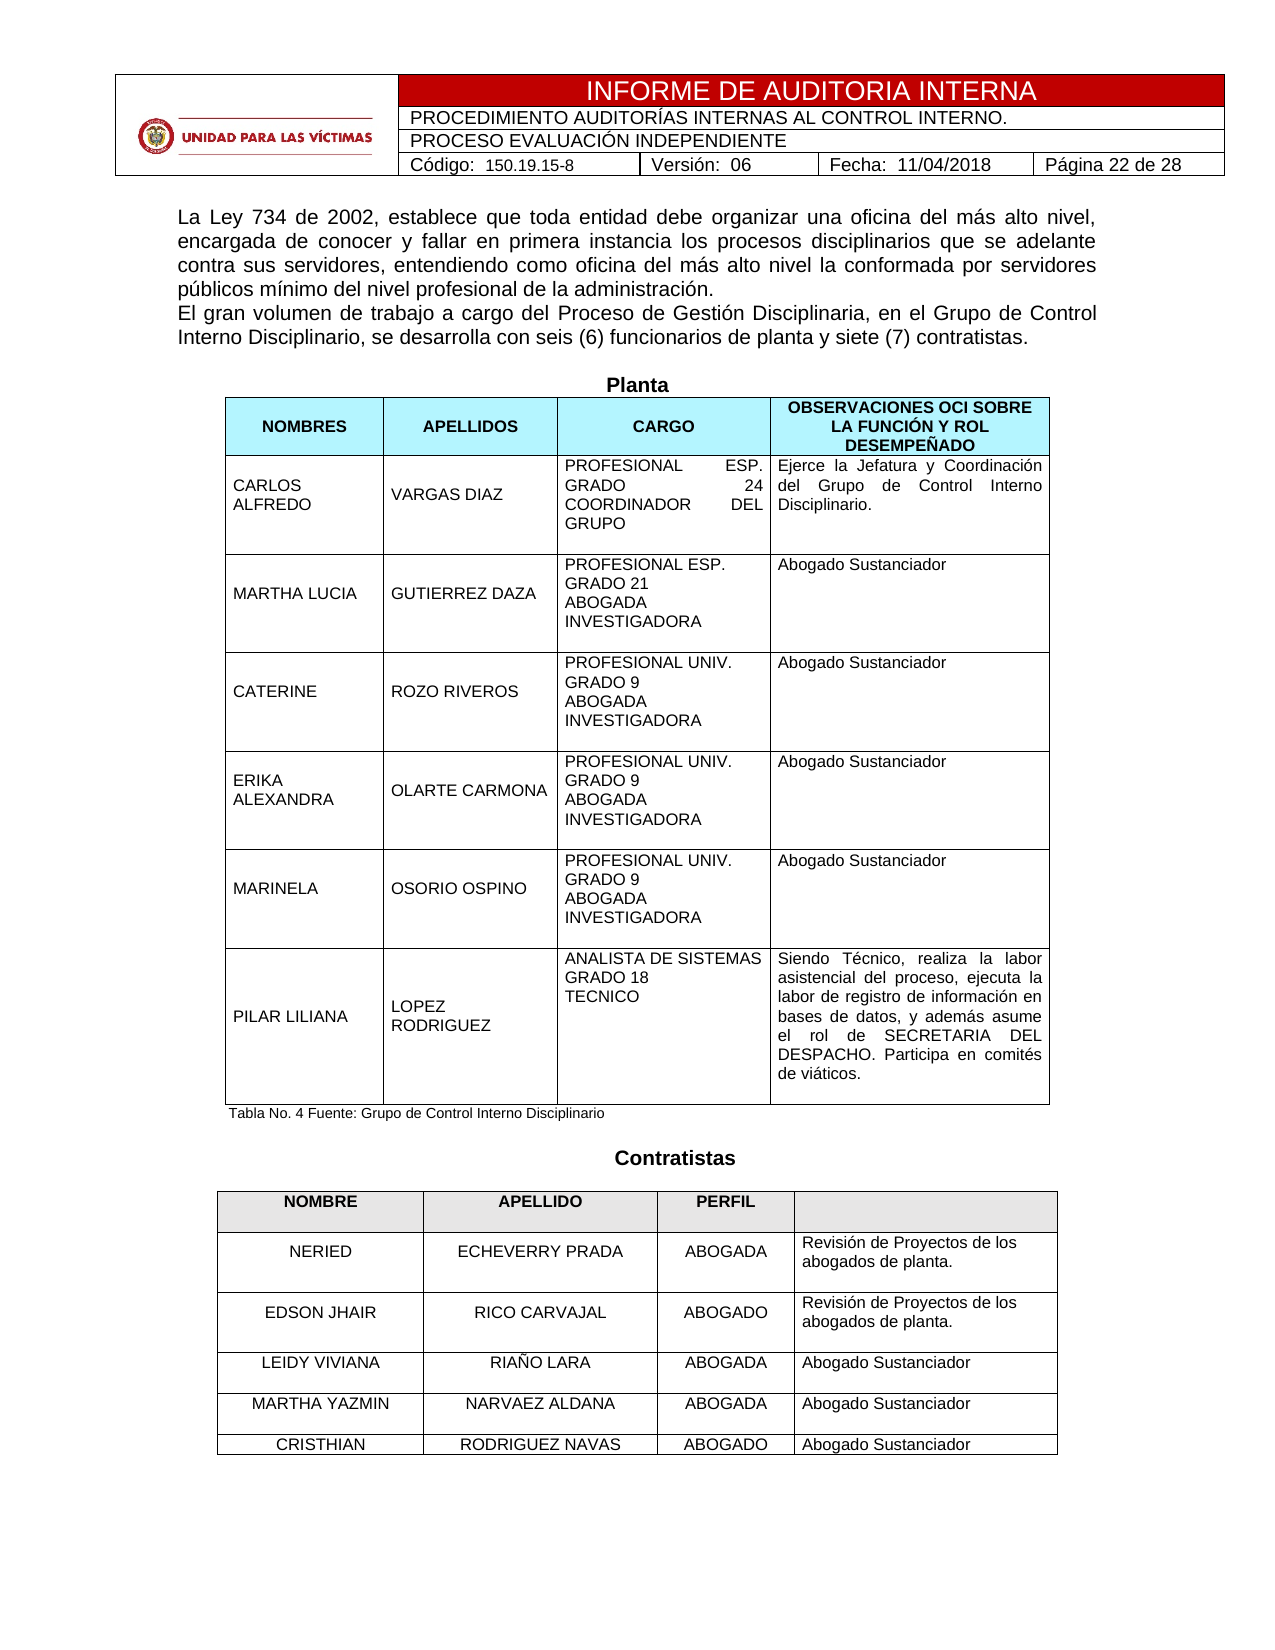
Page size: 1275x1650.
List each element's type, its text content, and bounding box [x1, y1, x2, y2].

table_cell PROFESIONAL ESP. GRADO 21 ABOGADA INVESTIGADORA [558, 555, 770, 652]
table_cell ERIKA ALEXANDRA [226, 752, 383, 849]
table_cell Revisión de Proyectos de los abogados de planta. [795, 1293, 1057, 1352]
table_cell PILAR LILIANA [226, 949, 383, 1104]
table_header NOMBRES [226, 398, 383, 455]
table_cell Abogado Sustanciador [771, 555, 1049, 652]
table_cell ABOGADO [658, 1293, 794, 1352]
table_cell RICO CARVAJAL [424, 1293, 657, 1352]
table_cell Abogado Sustanciador [795, 1353, 1057, 1393]
table_cell GUTIERREZ DAZA [384, 555, 557, 652]
list Contratistas [252, 1146, 1098, 1170]
table_cell PROFESIONAL UNIV. GRADO 9 ABOGADA INVESTIGADORA [558, 752, 770, 849]
table_cell ABOGADA [658, 1394, 794, 1434]
table_cell RODRIGUEZ NAVAS [424, 1435, 657, 1454]
table_cell MARINELA [226, 850, 383, 948]
table_cell RIAÑO LARA [424, 1353, 657, 1393]
table_cell Ejerce la Jefatura y Coordinación del Grupo de Control Interno Disciplinario. [771, 456, 1049, 554]
table_cell ANALISTA DE SISTEMAS GRADO 18 TECNICO [558, 949, 770, 1104]
table_header OBSERVACIONES OCI SOBRE LA FUNCIÓN Y ROL DESEMPEÑADO [771, 398, 1049, 455]
table_header APELLIDO [424, 1192, 657, 1232]
table_cell Abogado Sustanciador [795, 1435, 1057, 1454]
table_cell CARLOS ALFREDO [226, 456, 383, 554]
table_cell MARTHA LUCIA [226, 555, 383, 652]
table_header NOMBRE [218, 1192, 423, 1232]
table_cell Revisión de Proyectos de los abogados de planta. [795, 1233, 1057, 1292]
text Tabla No. 4 Fuente: Grupo de Control Interno Disciplinario [177, 1105, 1098, 1122]
table_cell NARVAEZ ALDANA [424, 1394, 657, 1434]
table_cell OLARTE CARMONA [384, 752, 557, 849]
table_cell PROFESIONAL UNIV. GRADO 9 ABOGADA INVESTIGADORA [558, 653, 770, 751]
table_cell CATERINE [226, 653, 383, 751]
table_cell ROZO RIVEROS [384, 653, 557, 751]
table_cell MARTHA YAZMIN [218, 1394, 423, 1434]
table_cell EDSON JHAIR [218, 1293, 423, 1352]
text La Ley 734 de 2002, establece que toda entidad debe organizar una oficina del más alto nivel, encargada de conocer y fallar en primera instancia los procesos disciplinarios que se adelante contra sus servidores, entendiendo como oficina del más alto nivel la conformada por servidores públicos mínimo del nivel profesional de la administración. [177, 205, 1098, 301]
table_header PERFIL [658, 1192, 794, 1232]
table_header APELLIDOS [384, 398, 557, 455]
table_cell ABOGADA [658, 1353, 794, 1393]
table_cell ABOGADA [658, 1233, 794, 1292]
table_cell ECHEVERRY PRADA [424, 1233, 657, 1292]
table_header [795, 1192, 1057, 1232]
table_cell LOPEZ RODRIGUEZ [384, 949, 557, 1104]
table_cell NERIED [218, 1233, 423, 1292]
table_cell CRISTHIAN [218, 1435, 423, 1454]
text El gran volumen de trabajo a cargo del Proceso de Gestión Disciplinaria, en el Grupo de Control Interno Disciplinario, se desarrolla con seis (6) funcionarios de planta y siete (7) contratistas. [177, 301, 1098, 349]
table_cell LEIDY VIVIANA [218, 1353, 423, 1393]
table_cell Abogado Sustanciador [795, 1394, 1057, 1434]
text Planta [177, 373, 1098, 397]
table_header CARGO [558, 398, 770, 455]
picture [128, 103, 385, 167]
table_cell OSORIO OSPINO [384, 850, 557, 948]
table_cell Siendo Técnico, realiza la labor asistencial del proceso, ejecuta la labor de registro de información en bases de datos, y además asume el rol de SECRETARIA DEL DESPACHO. Participa en comités de viáticos. [771, 949, 1049, 1104]
table_cell PROFESIONAL ESP. GRADO 24 COORDINADOR DEL GRUPO [558, 456, 770, 554]
table_cell Abogado Sustanciador [771, 653, 1049, 751]
table_cell PROFESIONAL UNIV. GRADO 9 ABOGADA INVESTIGADORA [558, 850, 770, 948]
table_cell VARGAS DIAZ [384, 456, 557, 554]
table_cell Abogado Sustanciador [771, 752, 1049, 849]
table_cell Abogado Sustanciador [771, 850, 1049, 948]
table_cell ABOGADO [658, 1435, 794, 1454]
